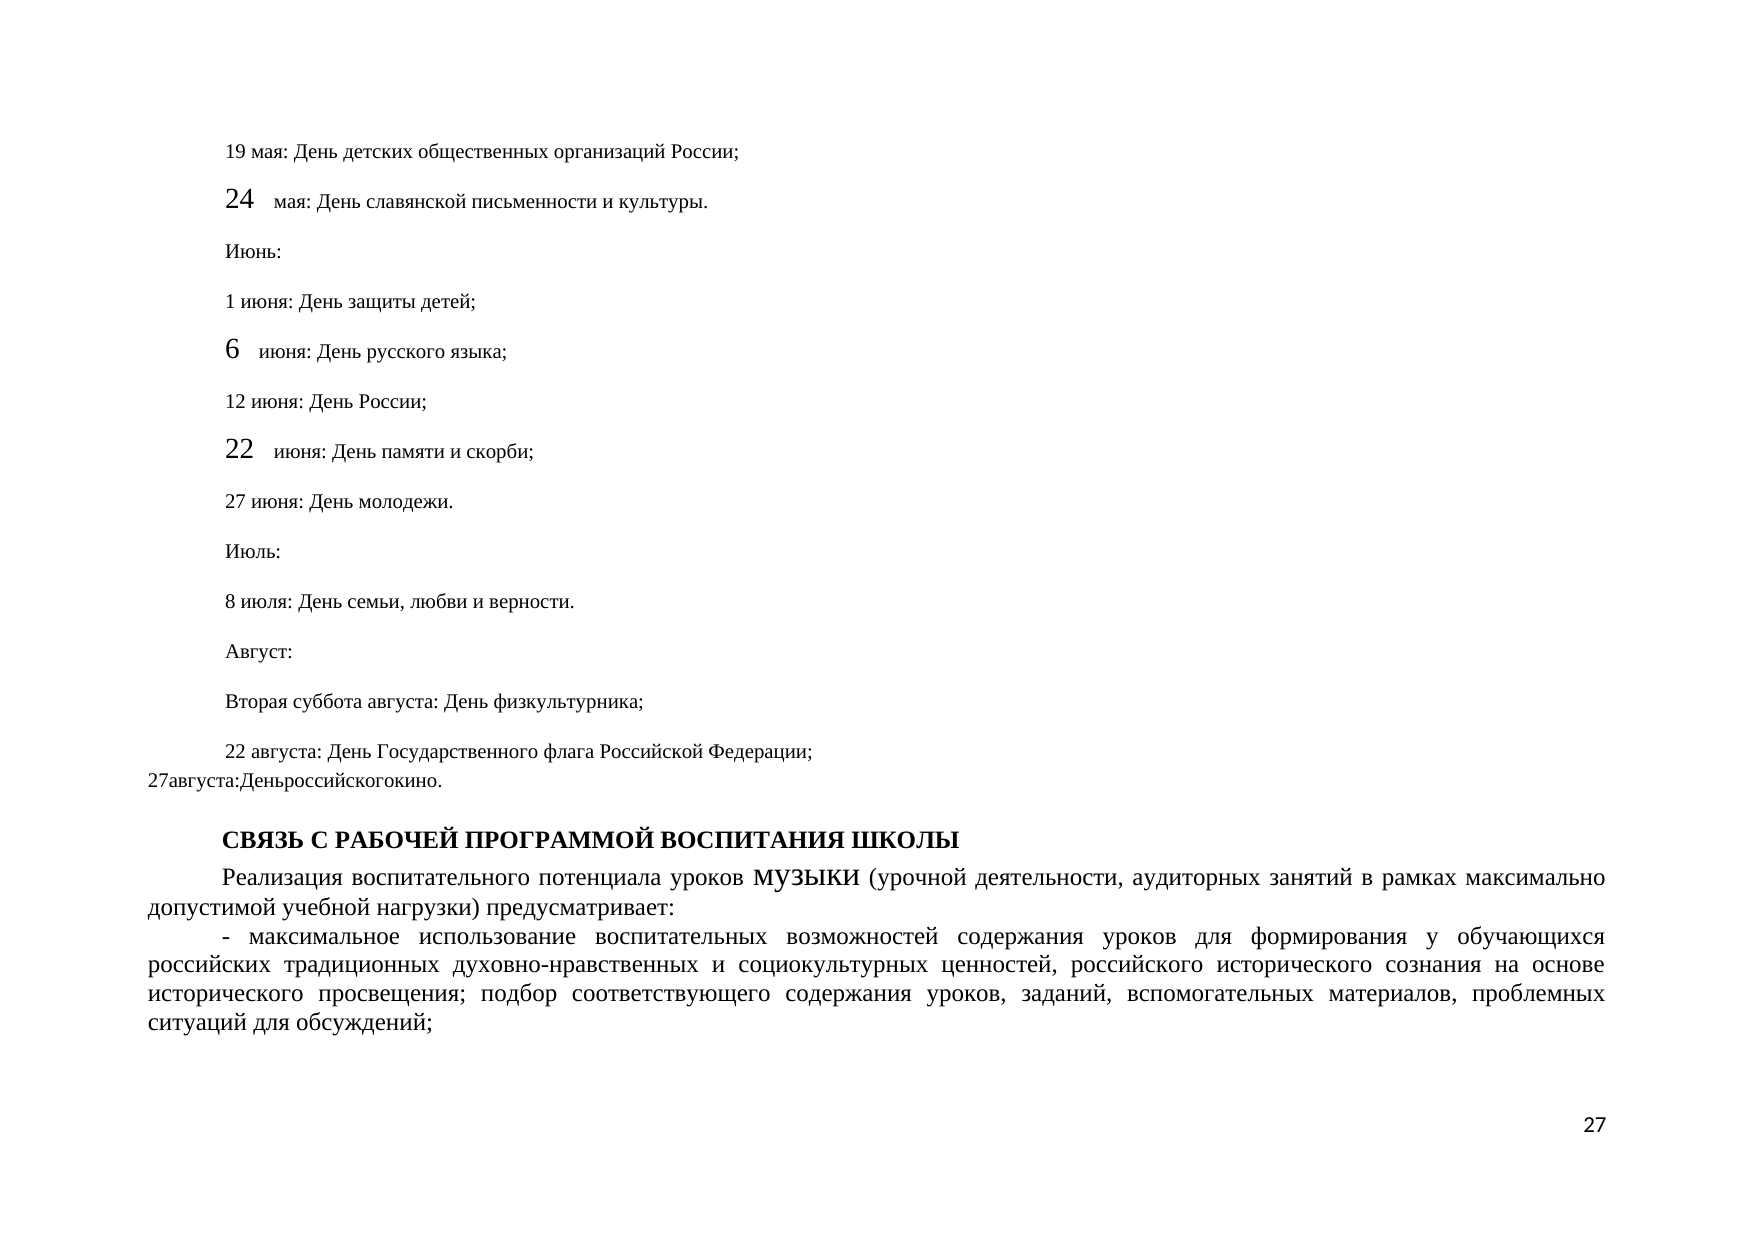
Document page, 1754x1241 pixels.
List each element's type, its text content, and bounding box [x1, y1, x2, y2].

list мая: День славянской письменности и культуры. [225, 168, 1606, 218]
text - максимальное использование воспитательных возможностей содержания уроков для формирования у обучающихся российских традиционных духовно-нравственных и социокультурных ценностей, российского исторического сознания на основе исторического просвещения; подбор соответствующего содержания уроков, заданий, вспомогательных материалов, проблемных ситуаций для обсуждений; [148, 921, 1606, 1036]
text СВЯЗЬ С РАБОЧЕЙ ПРОГРАММОЙ ВОСПИТАНИЯ ШКОЛЫ [148, 825, 1606, 854]
list июня: День русского языка; [225, 318, 1606, 368]
text 27августа:Деньроссийскогокино. [148, 768, 1606, 792]
text 12 июня: День России; [225, 368, 1606, 418]
text Июнь: [225, 218, 1606, 268]
text 8 июля: День семьи, любви и верности. [225, 568, 1606, 618]
text Июль: [225, 518, 1606, 568]
list июня: День памяти и скорби; [225, 418, 1606, 468]
text Вторая суббота августа: День физкультурника; [225, 668, 1606, 718]
text 22 августа: День Государственного флага Российской Федерации; [225, 718, 1606, 768]
text Август: [225, 618, 1606, 668]
text Реализация воспитательного потенциала уроков музыки (урочной деятельности, аудиторных занятий в рамках максимально допустимой учебной нагрузки) предусматривает: [148, 854, 1606, 921]
text 27 июня: День молодежи. [225, 468, 1606, 518]
text 19 мая: День детских общественных организаций России; [225, 118, 1606, 168]
text 1 июня: День защиты детей; [225, 268, 1606, 318]
